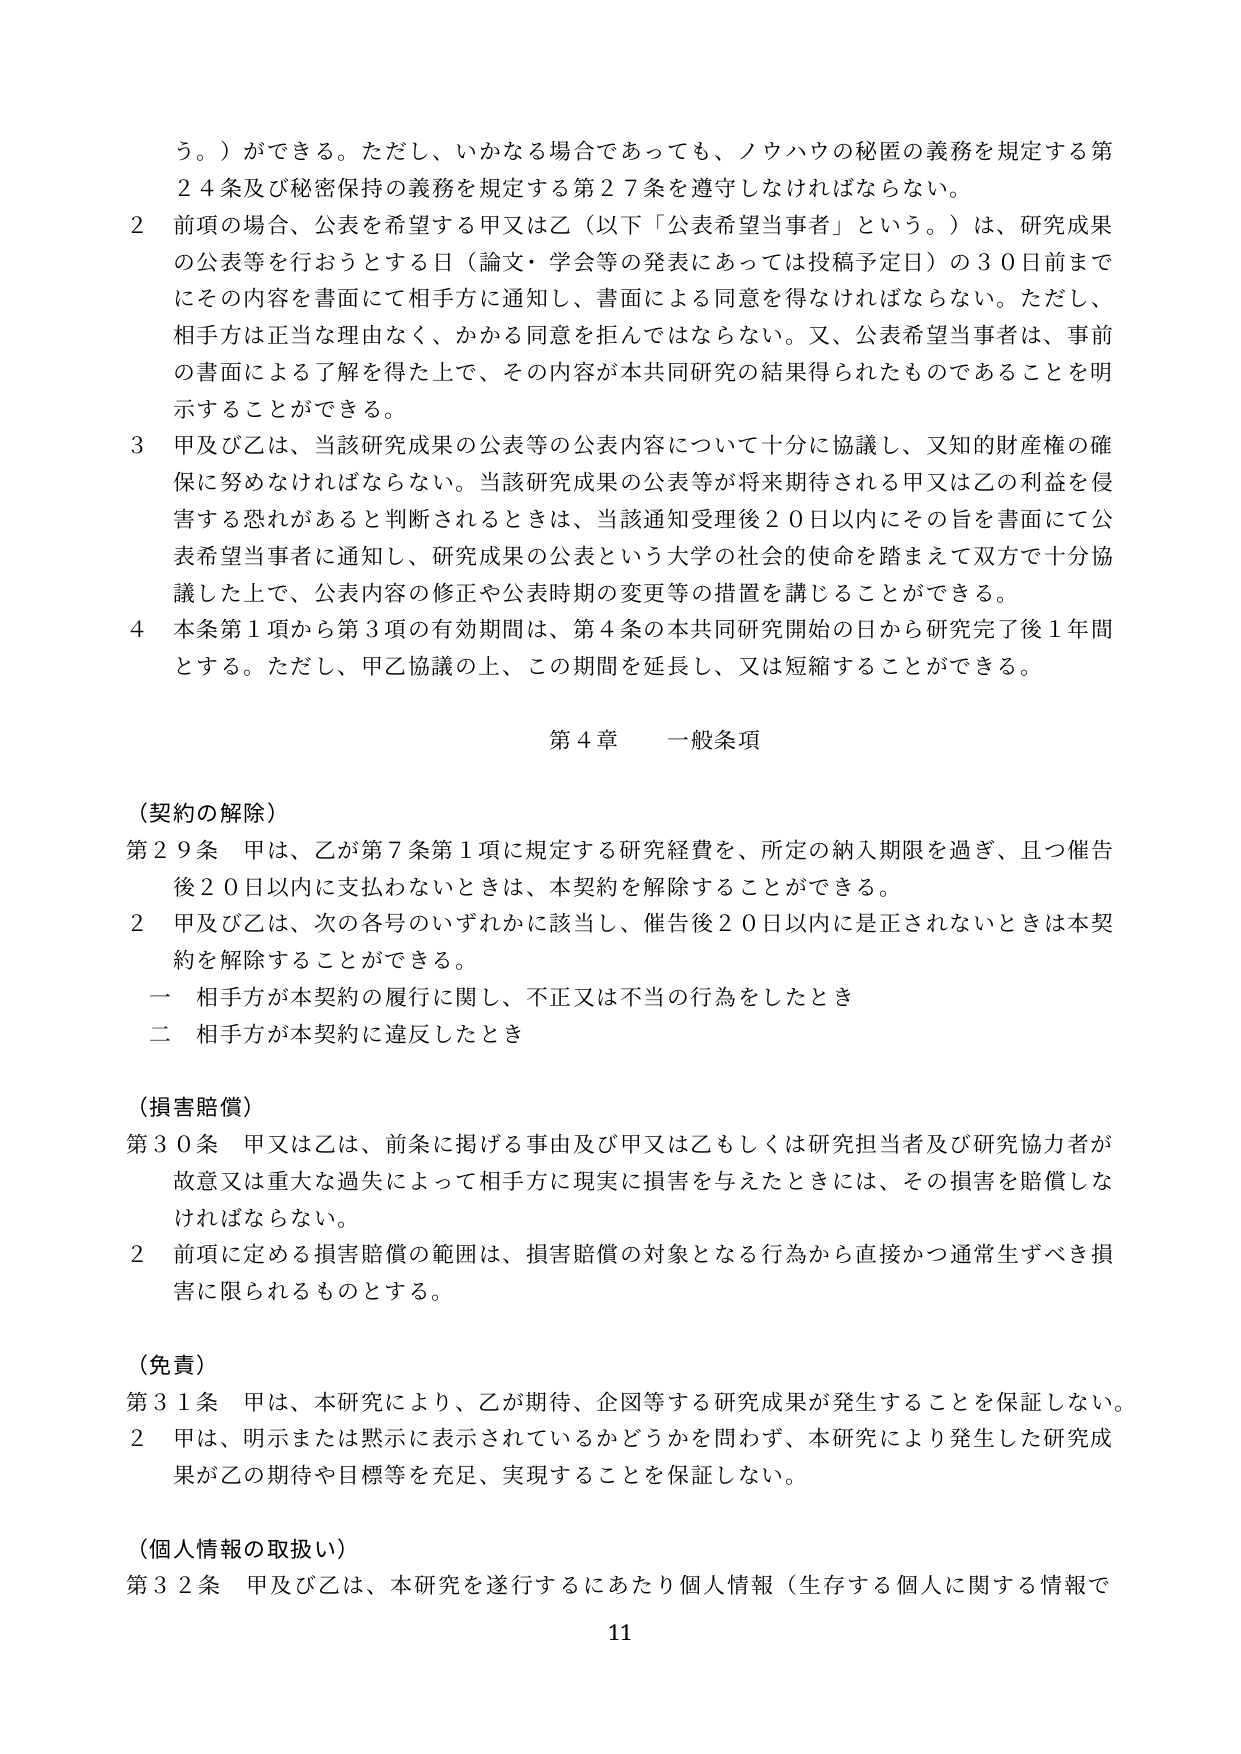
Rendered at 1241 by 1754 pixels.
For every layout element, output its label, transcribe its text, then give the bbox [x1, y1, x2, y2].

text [126, 132, 1114, 205]
text 第４章 一般条項 [126, 720, 1114, 757]
text ２ 甲は、明示または黙示に表示されているかどうかを問わず、本研究により発生した研究成果が乙の期待や目標等を充足、実現することを保証しない。 [126, 1419, 1114, 1492]
text （損害賠償） [126, 1088, 1114, 1125]
text ４ 本条第１項から第３項の有効期間は、第４条の本共同研究開始の日から研究完了後１年間とする。ただし、甲乙協議の上、この期間を延長し、又は短縮することができる。 [126, 610, 1114, 683]
text ２ 前項の場合、公表を希望する甲又は乙（以下「公表希望当事者」という。）は、研究成果の公表等を行おうとする日（論文･学会等の発表にあっては投稿予定日）の３０日前までにその内容を書面にて相手方に通知し、書面による同意を得なければならない。ただし、相手方は正当な理由なく、かかる同意を拒んではならない。又、公表希望当事者は、事前の書面による了解を得た上で、その内容が本共同研究の結果得られたものであることを明示することができる。 [126, 205, 1114, 426]
text 第２９条 甲は、乙が第７条第１項に規定する研究経費を、所定の納入期限を過ぎ、且つ催告後２０日以内に支払わないときは、本契約を解除することができる。 [126, 831, 1114, 904]
text 第３０条 甲又は乙は、前条に掲げる事由及び甲又は乙もしくは研究担当者及び研究協力者が故意又は重大な過失によって相手方に現実に損害を与えたときには、その損害を賠償しなければならない。 [126, 1125, 1114, 1235]
text 一 相手方が本契約の履行に関し、不正又は不当の行為をしたとき [126, 978, 1114, 1014]
text （契約の解除） [126, 794, 1114, 831]
text 第３１条 甲は、本研究により、乙が期待、企図等する研究成果が発生することを保証しない。 [126, 1382, 1114, 1419]
text 二 相手方が本契約に違反したとき [126, 1014, 1114, 1051]
text ２ 前項に定める損害賠償の範囲は、損害賠償の対象となる行為から直接かつ通常生ずべき損害に限られるものとする。 [126, 1235, 1114, 1308]
text ３ 甲及び乙は、当該研究成果の公表等の公表内容について十分に協議し、又知的財産権の確保に努めなければならない。当該研究成果の公表等が将来期待される甲又は乙の利益を侵害する恐れがあると判断されるときは、当該通知受理後２０日以内にその旨を書面にて公表希望当事者に通知し、研究成果の公表という大学の社会的使命を踏まえて双方で十分協議した上で、公表内容の修正や公表時期の変更等の措置を講じることができる。 [126, 426, 1114, 610]
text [126, 1566, 1114, 1603]
text （免責） [126, 1345, 1114, 1382]
text （個人情報の取扱い） [126, 1529, 1114, 1566]
text ２ 甲及び乙は、次の各号のいずれかに該当し、催告後２０日以内に是正されないときは本契約を解除することができる。 [126, 904, 1114, 978]
